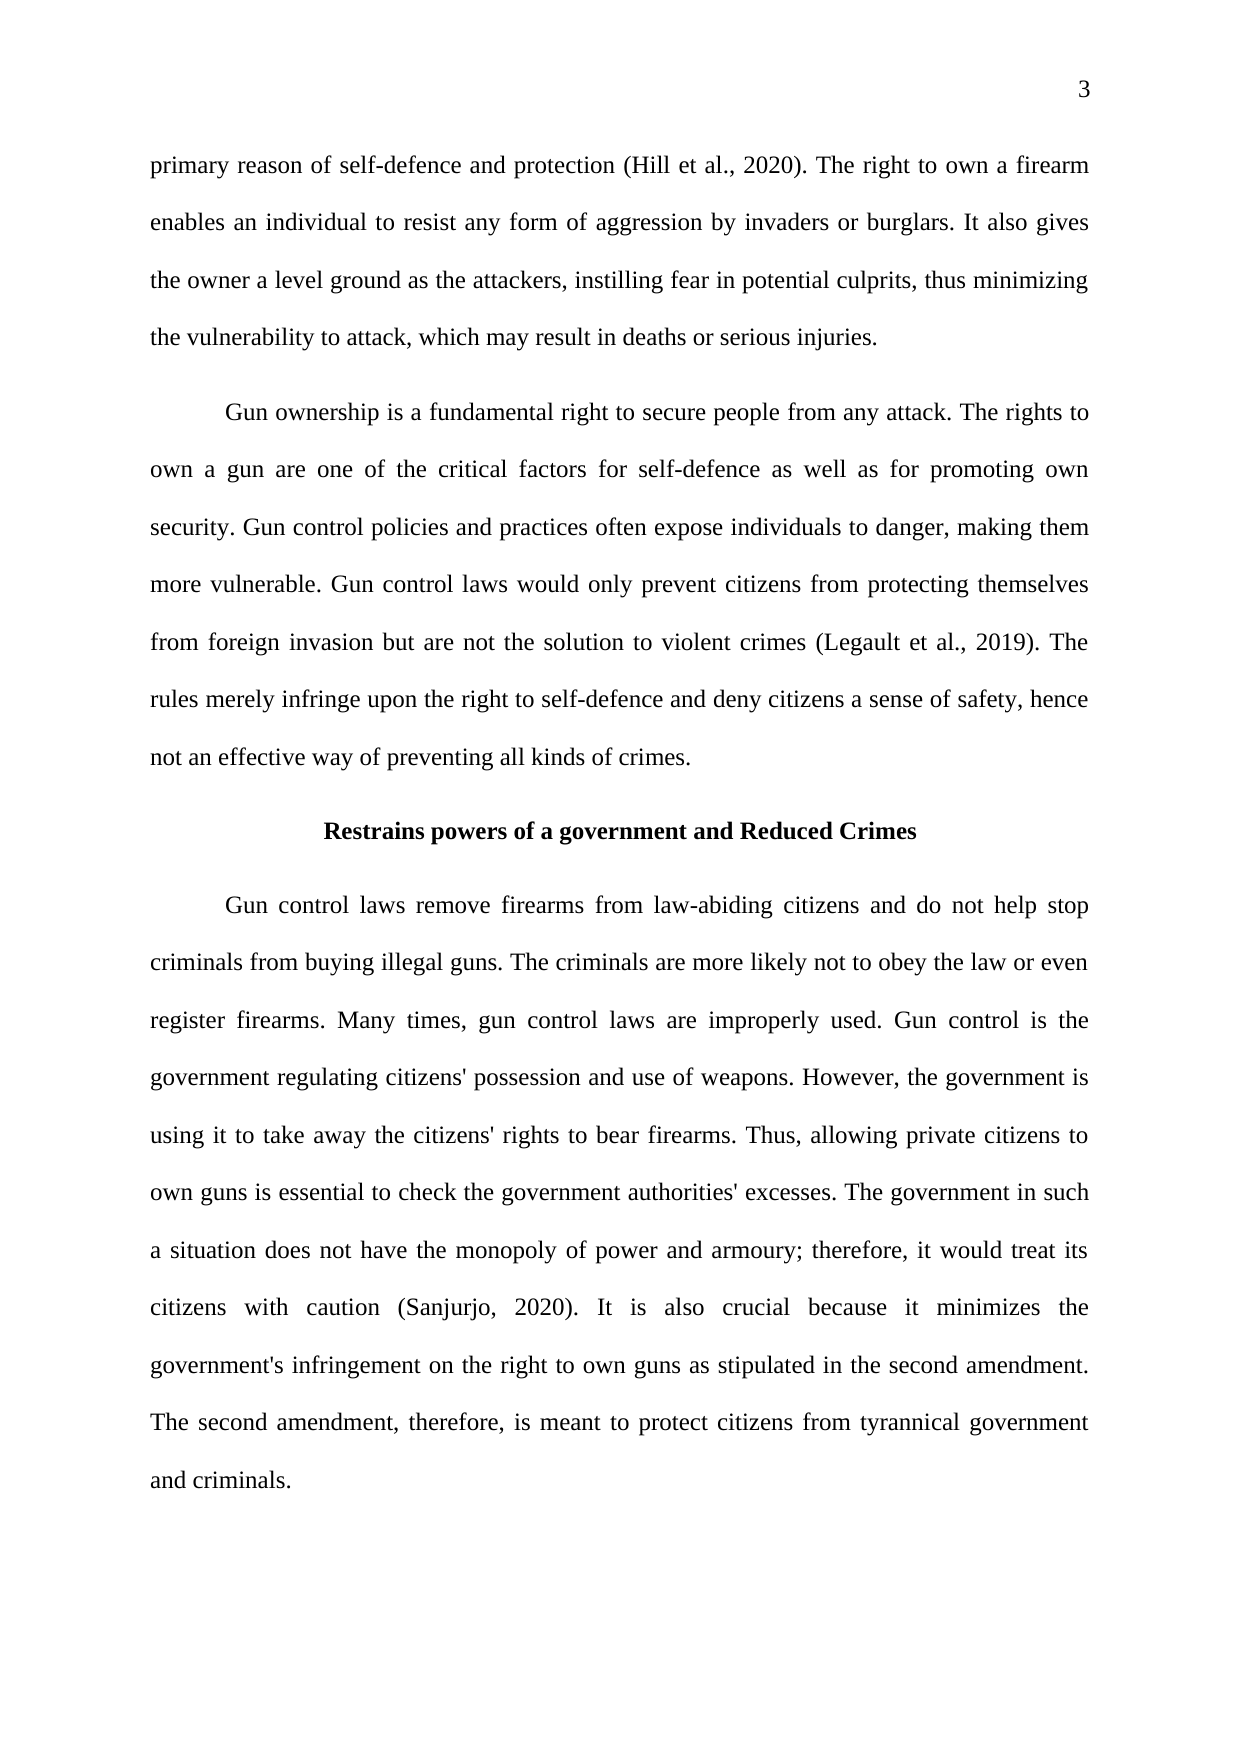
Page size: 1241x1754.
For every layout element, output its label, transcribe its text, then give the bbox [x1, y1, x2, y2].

text Gun control laws remove firearms from law-abiding citizens and do not help stop criminals from buying illegal guns. The criminals are more likely not to obey the law or even register firearms. Many times, gun control laws are improperly used. Gun control is the government regulating citizens' possession and use of weapons. However, the government is using it to take away the citizens' rights to bear firearms. Thus, allowing private citizens to own guns is essential to check the government authorities' excesses. The government in such a situation does not have the monopoly of power and armoury; therefore, it would treat its citizens with caution (Sanjurjo, 2020). It is also crucial because it minimizes the government's infringement on the right to own guns as stipulated in the second amendment. The second amendment, therefore, is meant to protect citizens from tyrannical government and criminals. [150, 890, 1090, 1494]
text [150, 150, 1090, 351]
text Restrains powers of a government and Reduced Crimes [150, 816, 1090, 844]
text Gun ownership is a fundamental right to secure people from any attack. The rights to own a gun are one of the critical factors for self-defence as well as for promoting own security. Gun control policies and practices often expose individuals to danger, making them more vulnerable. Gun control laws would only prevent citizens from protecting themselves from foreign invasion but are not the solution to violent crimes (Legault et al., 2019). The rules merely infringe upon the right to self-defence and deny citizens a sense of safety, hence not an effective way of preventing all kinds of crimes. [150, 397, 1090, 770]
